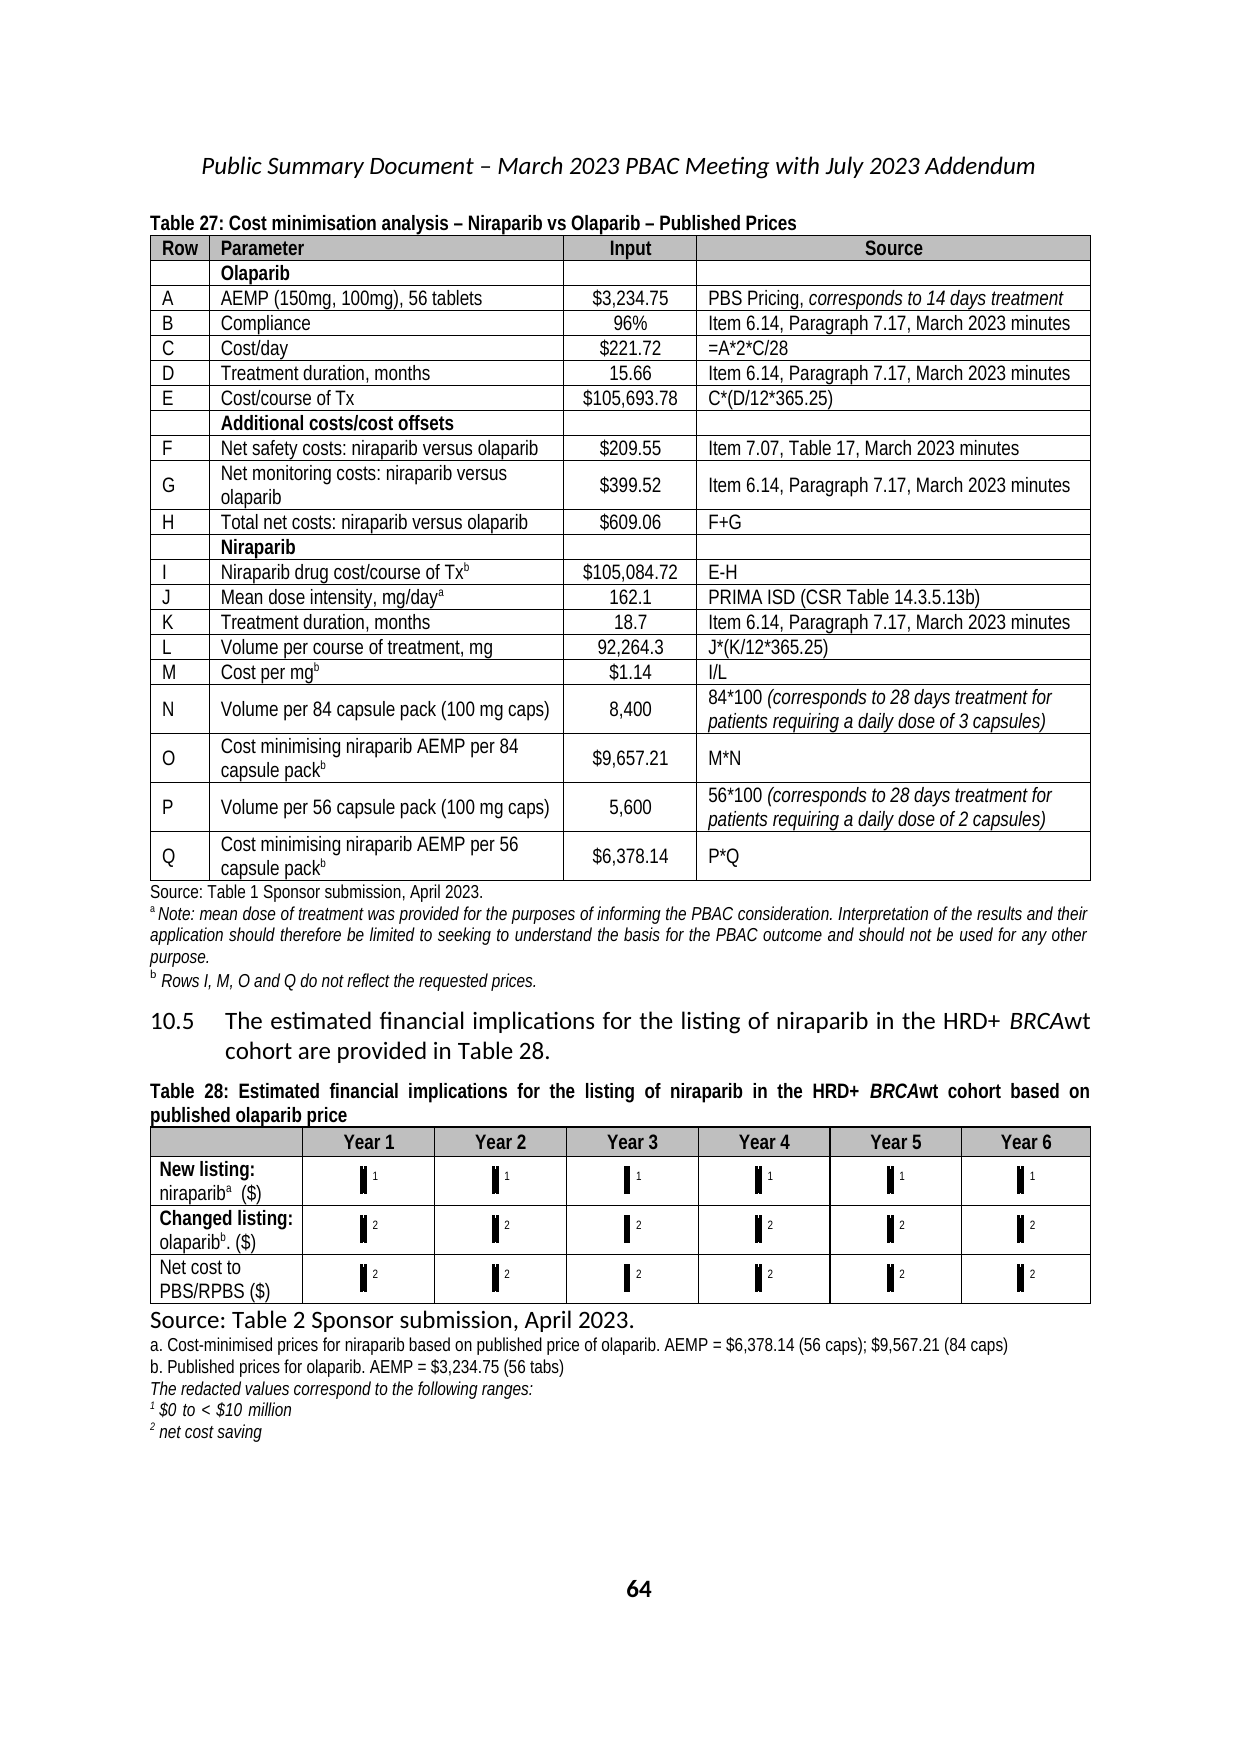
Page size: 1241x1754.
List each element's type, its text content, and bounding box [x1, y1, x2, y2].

table_cell | 2 [303, 1206, 434, 1254]
table_cell | 1 [567, 1157, 698, 1205]
table_header Year 2 [435, 1128, 566, 1156]
table_cell 15.66 [564, 361, 696, 385]
table_cell $6,378.14 [564, 832, 696, 880]
table_header Year 6 [962, 1128, 1090, 1156]
table_cell [151, 411, 209, 435]
table_cell P [151, 783, 209, 831]
table_cell Additional costs/cost offsets [210, 411, 563, 435]
table_cell 92,264.3 [564, 635, 696, 659]
table_cell [151, 535, 209, 559]
table_cell J*(K/12*365.25) [697, 635, 1090, 659]
table_cell D [151, 361, 209, 385]
text 2 net cost saving [150, 1421, 1090, 1442]
text The redacted values correspond to the following ranges: [150, 1377, 1090, 1399]
table_cell Changed listing: olaparibb. ($) [151, 1206, 302, 1254]
table_cell Olaparib [210, 261, 563, 285]
list The estimated financial implications for the listing of niraparib in the HRD+ BRCAwt cohort are provided in Table 28. [150, 1005, 1090, 1066]
table_cell $399.52 [564, 461, 696, 509]
table_cell [697, 535, 1090, 559]
table_cell Cost/course of Tx [210, 386, 563, 410]
table_cell F [151, 436, 209, 460]
table_cell $105,693.78 [564, 386, 696, 410]
table_cell | 2 [435, 1255, 566, 1303]
text a Note: mean dose of treatment was provided for the purposes of informing the PBAC consideration. Interpretation of the results and their application should therefore be limited to seeking to understand the basis for the PBAC outcome and should not be used for any other purpose. [150, 902, 1090, 967]
text Source: Table 1 Sponsor submission, April 2023. [150, 881, 1090, 902]
table_cell Item 6.14, Paragraph 7.17, March 2023 minutes [697, 361, 1090, 385]
table_cell Volume per 56 capsule pack (100 mg caps) [210, 783, 563, 831]
table_cell Cost per mgb [210, 660, 563, 684]
table_header [151, 1128, 302, 1156]
table_cell A [151, 286, 209, 310]
table_cell $609.06 [564, 510, 696, 534]
table_cell | 2 [435, 1206, 566, 1254]
table_cell Niraparib drug cost/course of Txb [210, 560, 563, 584]
text b. Published prices for olaparib. AEMP = $3,234.75 (56 tabs) [150, 1356, 1090, 1377]
table_cell Item 6.14, Paragraph 7.17, March 2023 minutes [697, 610, 1090, 634]
table_cell B [151, 311, 209, 335]
table_cell Volume per 84 capsule pack (100 mg caps) [210, 685, 563, 733]
table_cell Cost minimising niraparib AEMP per 84 capsule packb [210, 734, 563, 782]
table_header Parameter [210, 236, 563, 260]
table_cell J [151, 585, 209, 609]
table_cell | 2 [962, 1206, 1090, 1254]
table_cell | 1 [699, 1157, 829, 1205]
table_cell | 1 [435, 1157, 566, 1205]
table_cell $209.55 [564, 436, 696, 460]
table_cell | 1 [831, 1157, 961, 1205]
table_cell I/L [697, 660, 1090, 684]
table_cell $9,657.21 [564, 734, 696, 782]
table_cell Net monitoring costs: niraparib versus olaparib [210, 461, 563, 509]
table_cell 8,400 [564, 685, 696, 733]
table_header Row [151, 236, 209, 260]
table_cell Net cost to PBS/RPBS ($) [151, 1255, 302, 1303]
subtitle Table 28: Estimated financial implications for the listing of niraparib in the HRD+ BRCAwt cohort based on published olaparib price [150, 1078, 1090, 1126]
table_cell $1.14 [564, 660, 696, 684]
table_cell Q [151, 832, 209, 880]
text Source: Table 2 Sponsor submission, April 2023. [150, 1304, 1090, 1334]
table_header Year 1 [303, 1128, 434, 1156]
table_cell 18.7 [564, 610, 696, 634]
table_cell $3,234.75 [564, 286, 696, 310]
table_cell I [151, 560, 209, 584]
table_cell Net safety costs: niraparib versus olaparib [210, 436, 563, 460]
table_cell AEMP (150mg, 100mg), 56 tablets [210, 286, 563, 310]
text Table 27: Cost minimisation analysis – Niraparib vs Olaparib – Published Prices [150, 211, 1090, 235]
table_cell Cost/day [210, 336, 563, 360]
table_cell 96% [564, 311, 696, 335]
table_cell =A*2*C/28 [697, 336, 1090, 360]
table_cell Treatment duration, months [210, 610, 563, 634]
table_cell C*(D/12*365.25) [697, 386, 1090, 410]
text 1 $0 to < $10 million [150, 1399, 1090, 1421]
table_header Source [697, 236, 1090, 260]
table_cell 56*100 (corresponds to 28 days treatment for patients requiring a daily dose of 2 capsules) [697, 783, 1090, 831]
table_cell | 2 [567, 1255, 698, 1303]
table_cell C [151, 336, 209, 360]
table_cell E-H [697, 560, 1090, 584]
table_cell G [151, 461, 209, 509]
table_cell O [151, 734, 209, 782]
table_cell New listing: nirapariba ($) [151, 1157, 302, 1205]
text a. Cost-minimised prices for niraparib based on published price of olaparib. AEMP = $6,378.14 (56 caps); $9,567.21 (84 caps) [150, 1334, 1090, 1356]
table_cell [564, 535, 696, 559]
table_cell | 2 [831, 1206, 961, 1254]
table_cell [564, 261, 696, 285]
table_cell F+G [697, 510, 1090, 534]
table_cell Item 6.14, Paragraph 7.17, March 2023 minutes [697, 311, 1090, 335]
table_cell Volume per course of treatment, mg [210, 635, 563, 659]
table_cell $105,084.72 [564, 560, 696, 584]
table_cell [697, 411, 1090, 435]
text b Rows I, M, O and Q do not reflect the requested prices. [150, 967, 1090, 992]
table_cell $221.72 [564, 336, 696, 360]
table_cell [564, 411, 696, 435]
table_cell [151, 261, 209, 285]
table_cell Mean dose intensity, mg/daya [210, 585, 563, 609]
table_cell M*N [697, 734, 1090, 782]
table_cell Niraparib [210, 535, 563, 559]
table_cell | 1 [303, 1157, 434, 1205]
table_cell Item 6.14, Paragraph 7.17, March 2023 minutes [697, 461, 1090, 509]
table_cell | 1 [962, 1157, 1090, 1205]
table_header Year 4 [699, 1128, 829, 1156]
table_cell [697, 261, 1090, 285]
table_cell | 2 [699, 1206, 829, 1254]
table_cell | 2 [303, 1255, 434, 1303]
table_cell 84*100 (corresponds to 28 days treatment for patients requiring a daily dose of 3 capsules) [697, 685, 1090, 733]
table_cell 5,600 [564, 783, 696, 831]
table_header Year 5 [831, 1128, 961, 1156]
table_cell PBS Pricing, corresponds to 14 days treatment [697, 286, 1090, 310]
table_header Input [564, 236, 696, 260]
table_cell | 2 [831, 1255, 961, 1303]
table_cell | 2 [962, 1255, 1090, 1303]
table_cell 162.1 [564, 585, 696, 609]
table_cell P*Q [697, 832, 1090, 880]
table_cell Treatment duration, months [210, 361, 563, 385]
table_cell E [151, 386, 209, 410]
table_cell PRIMA ISD (CSR Table 14.3.5.13b) [697, 585, 1090, 609]
table_cell | 2 [567, 1206, 698, 1254]
table_cell Cost minimising niraparib AEMP per 56 capsule packb [210, 832, 563, 880]
table_cell | 2 [699, 1255, 829, 1303]
table_cell M [151, 660, 209, 684]
table_cell H [151, 510, 209, 534]
table_cell K [151, 610, 209, 634]
table_cell Compliance [210, 311, 563, 335]
table_header Year 3 [567, 1128, 698, 1156]
table_cell Total net costs: niraparib versus olaparib [210, 510, 563, 534]
table_cell N [151, 685, 209, 733]
table_cell L [151, 635, 209, 659]
table_cell Item 7.07, Table 17, March 2023 minutes [697, 436, 1090, 460]
